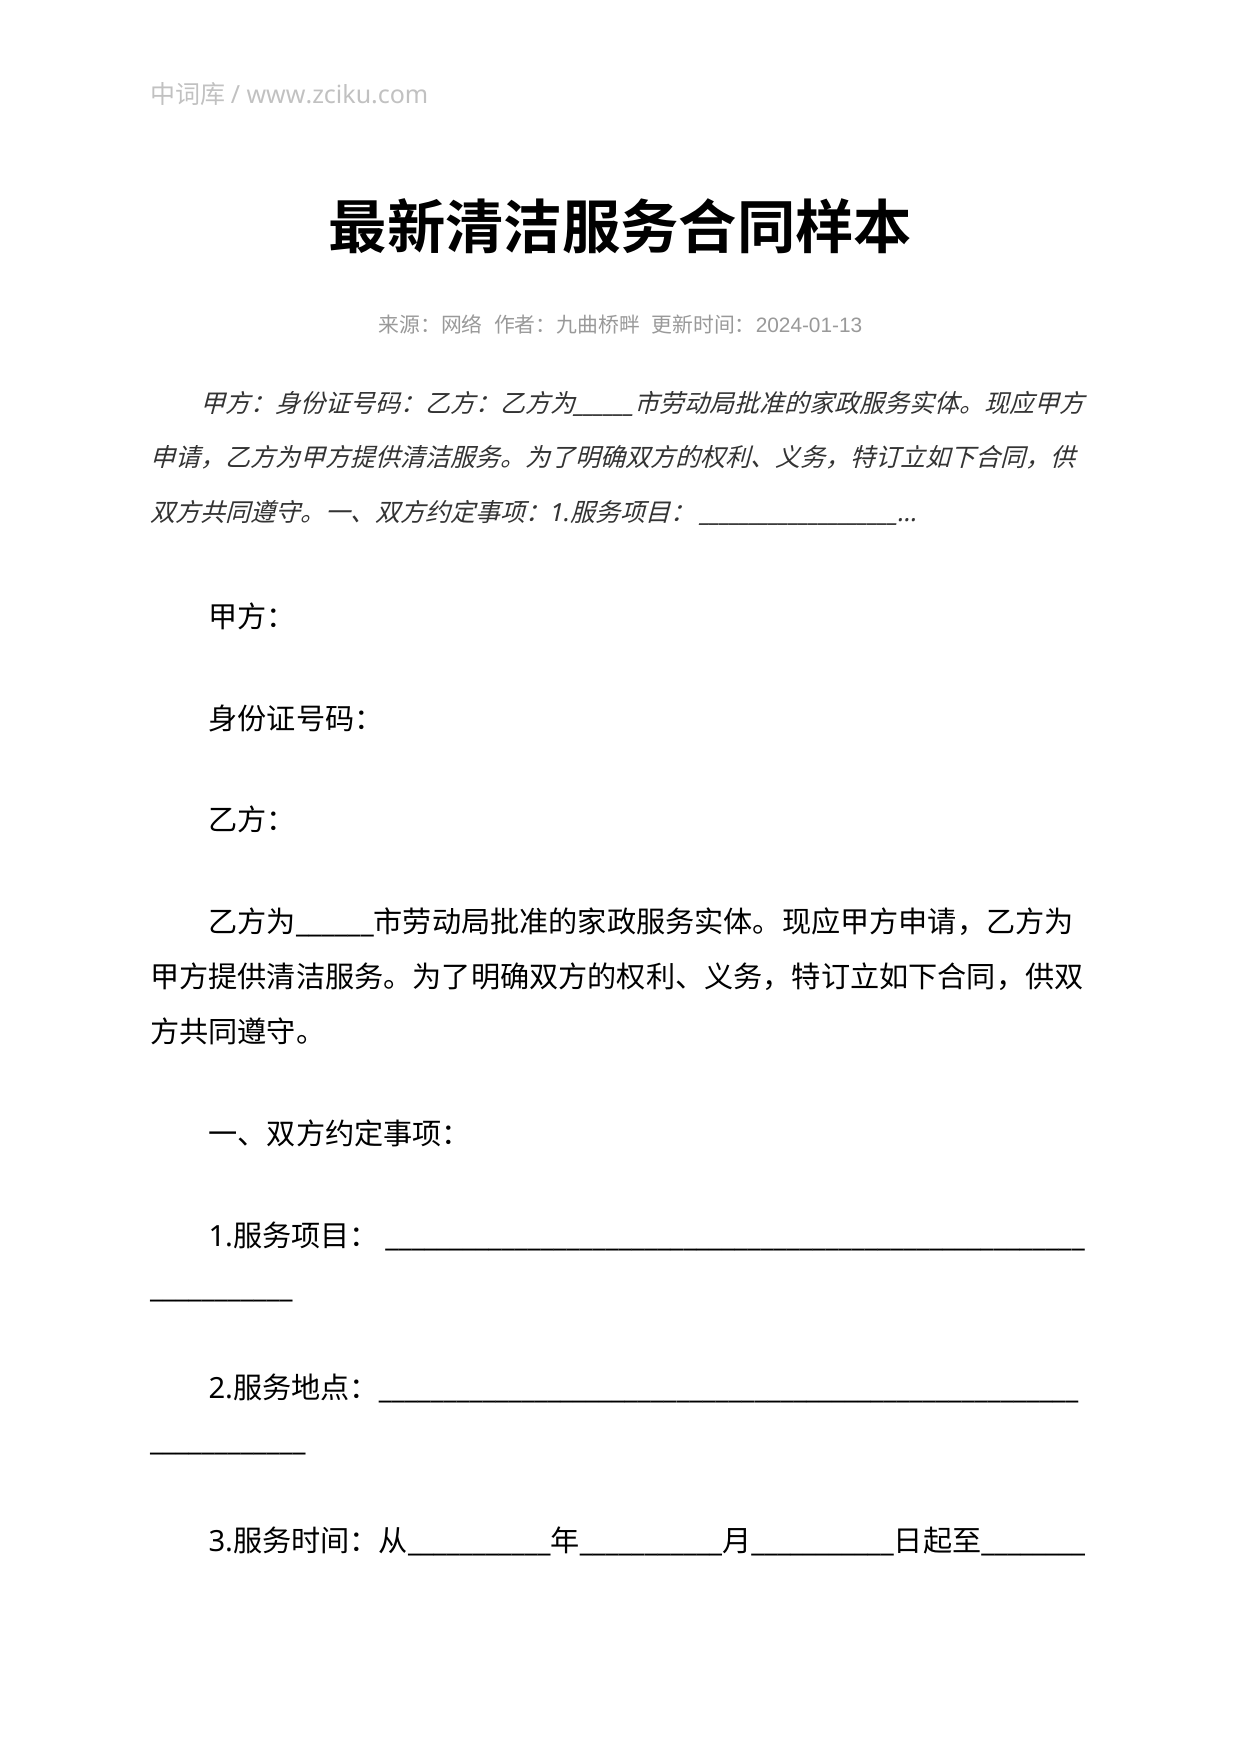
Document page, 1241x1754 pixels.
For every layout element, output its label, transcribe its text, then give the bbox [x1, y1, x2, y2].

subtitle 最新清洁服务合同样本 [150, 181, 1090, 266]
text 来源：网络 作者：九曲桥畔 更新时间：2024-01-13 [150, 313, 1090, 337]
text 乙方： [150, 797, 1090, 839]
text 乙方为______市劳动局批准的家政服务实体。现应甲方申请，乙方为甲方提供清洁服务。为了明确双方的权利、义务，特订立如下合同，供双方共同遵守。 [150, 899, 1090, 1051]
text 甲方： [150, 593, 1090, 636]
text 1.服务项目： _________________________________________________________________ [150, 1212, 1090, 1306]
text 一、双方约定事项： [150, 1110, 1090, 1153]
text 2.服务地点：__________________________________________________________________ [150, 1365, 1090, 1459]
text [150, 1518, 1090, 1560]
text 甲方：身份证号码：乙方：乙方为______市劳动局批准的家政服务实体。现应甲方申请，乙方为甲方提供清洁服务。为了明确双方的权利、义务，特订立如下合同，供双方共同遵守。一、双方约定事项：1.服务项目： ____________________... [150, 383, 1090, 528]
text 身份证号码： [150, 695, 1090, 737]
